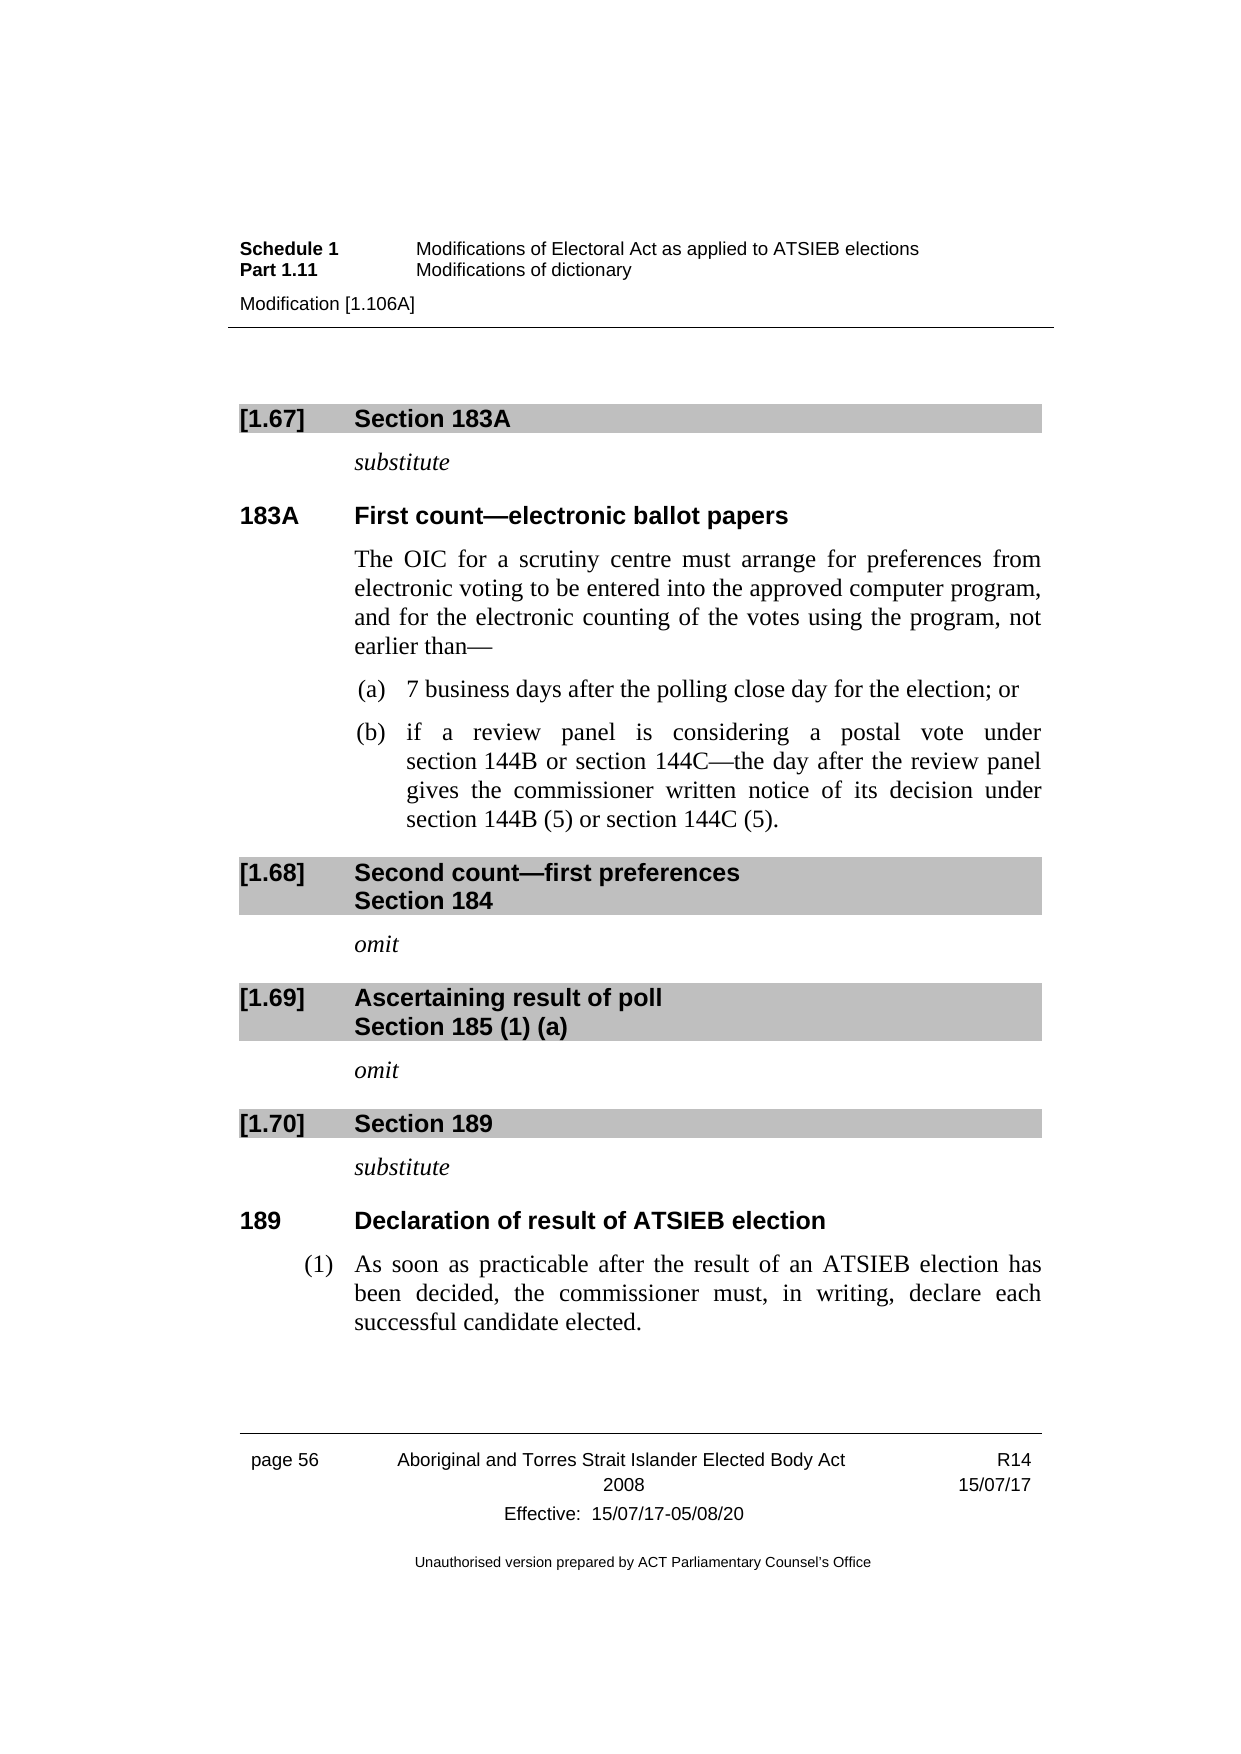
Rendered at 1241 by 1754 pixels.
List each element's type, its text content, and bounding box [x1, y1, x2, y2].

text 189 Declaration of result of ATSIEB election [239, 1206, 1042, 1235]
text (1) As soon as practicable after the result of an ATSIEB election has been decided, the commissioner must, in writing, declare each successful candidate elected. [239, 1249, 1042, 1336]
text substitute [354, 447, 1042, 476]
text [1.70] Section 189 [239, 1109, 1042, 1138]
text omit [354, 1055, 1042, 1084]
text [1.67] Section 183A [239, 404, 1042, 433]
text [1.68] Second count—first preferences Section 184 [239, 857, 1042, 915]
text (b) if a review panel is considering a postal vote under section 144B or section 144C—the day after the review panel gives the commissioner written notice of its decision under section 144B (5) or section 144C (5). [239, 717, 1042, 832]
text (a) 7 business days after the polling close day for the election; or [239, 674, 1042, 703]
text omit [354, 929, 1042, 958]
text substitute [354, 1152, 1042, 1181]
text [1.69] Ascertaining result of poll Section 185 (1) (a) [239, 983, 1042, 1041]
text 183A First count—electronic ballot papers [239, 501, 1042, 530]
text The OIC for a scrutiny centre must arrange for preferences from electronic voting to be entered into the approved computer program, and for the electronic counting of the votes using the program, not earlier than— [354, 544, 1042, 659]
